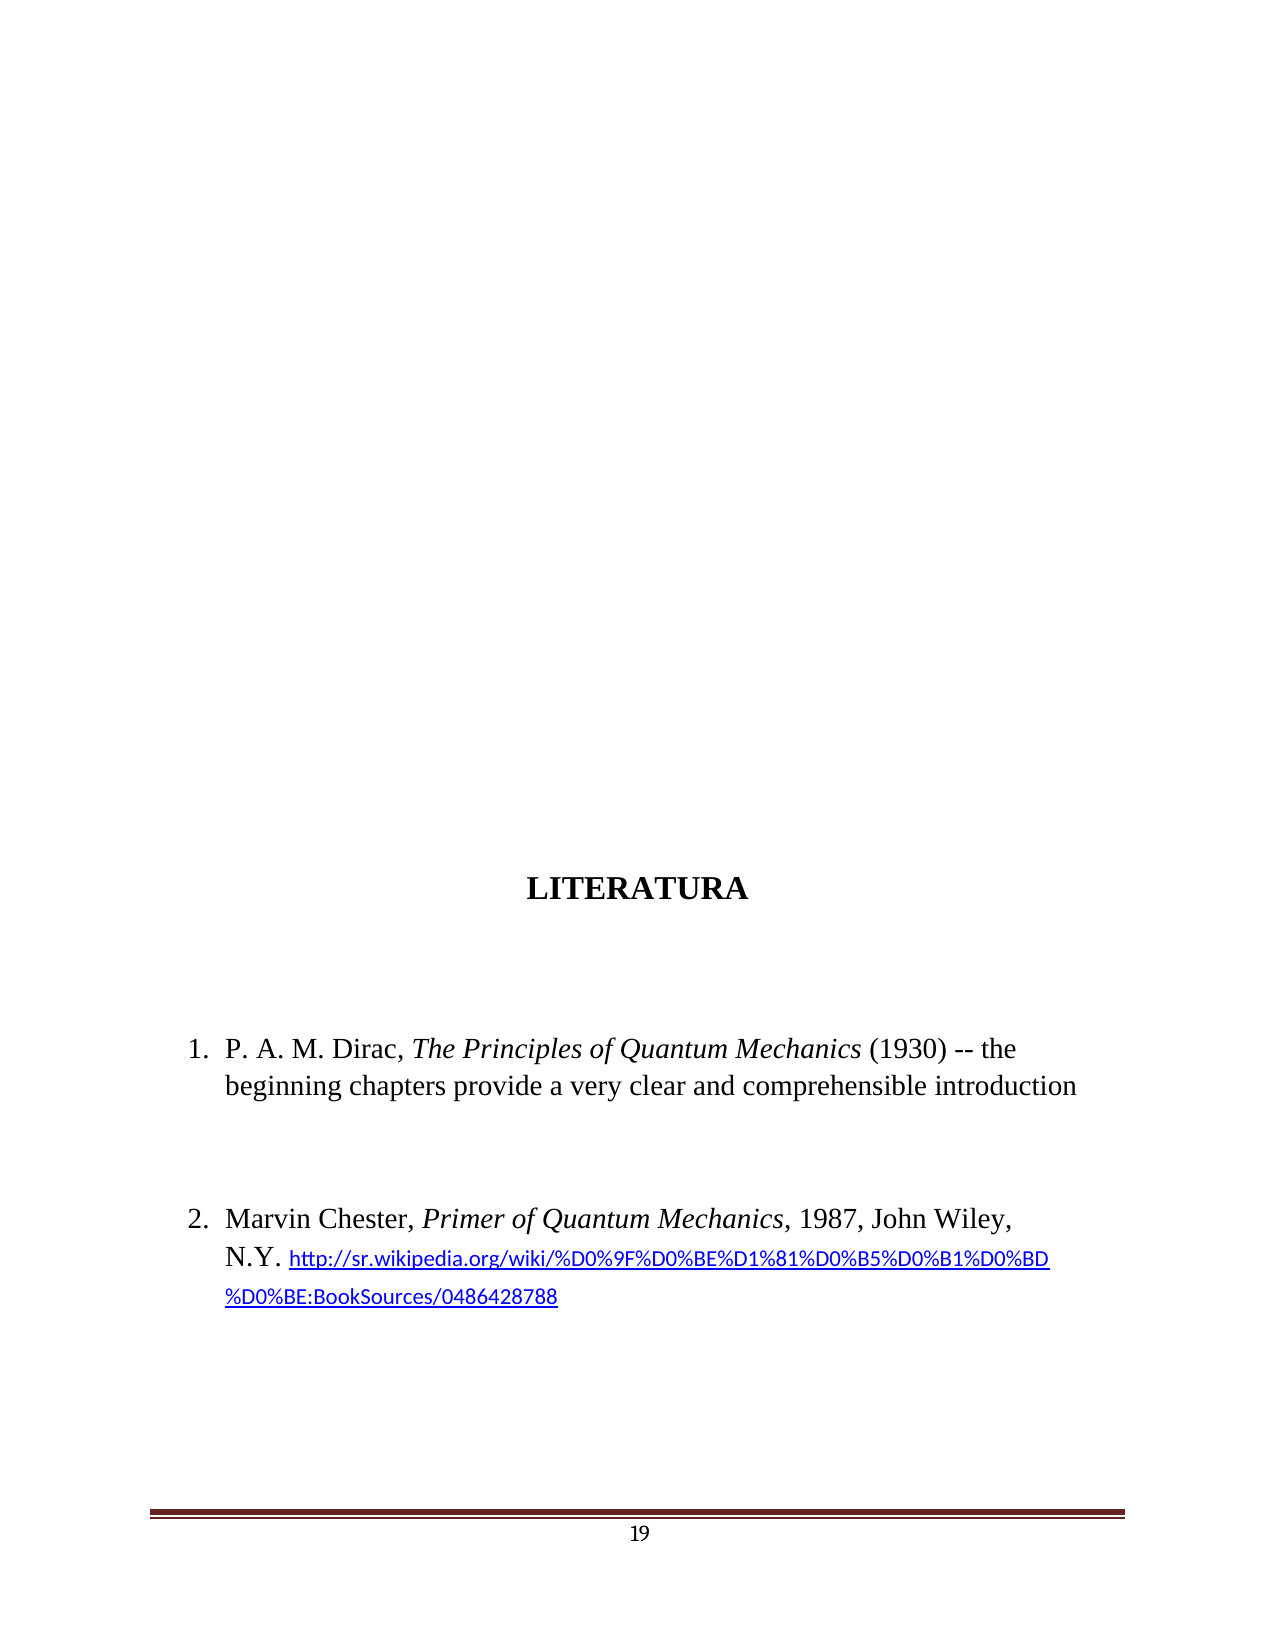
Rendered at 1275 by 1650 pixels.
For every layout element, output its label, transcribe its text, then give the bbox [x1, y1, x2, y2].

subtitle LITERATURA [150, 868, 1125, 907]
list P. A. M. Dirac, The Principles of Quantum Mechanics (1930) -- the beginning chapters provide a very clear and comprehensible introduction [187, 1027, 1125, 1102]
list Marvin Chester, Primer of Quantum Mechanics, 1987, John Wiley, N.Y. http://sr.wikipedia.org/wiki/%D0%9F%D0%BE%D1%81%D0%B5%D0%B1%D0%BD%D0%BE:BookSources/0486428788 [187, 1198, 1125, 1310]
